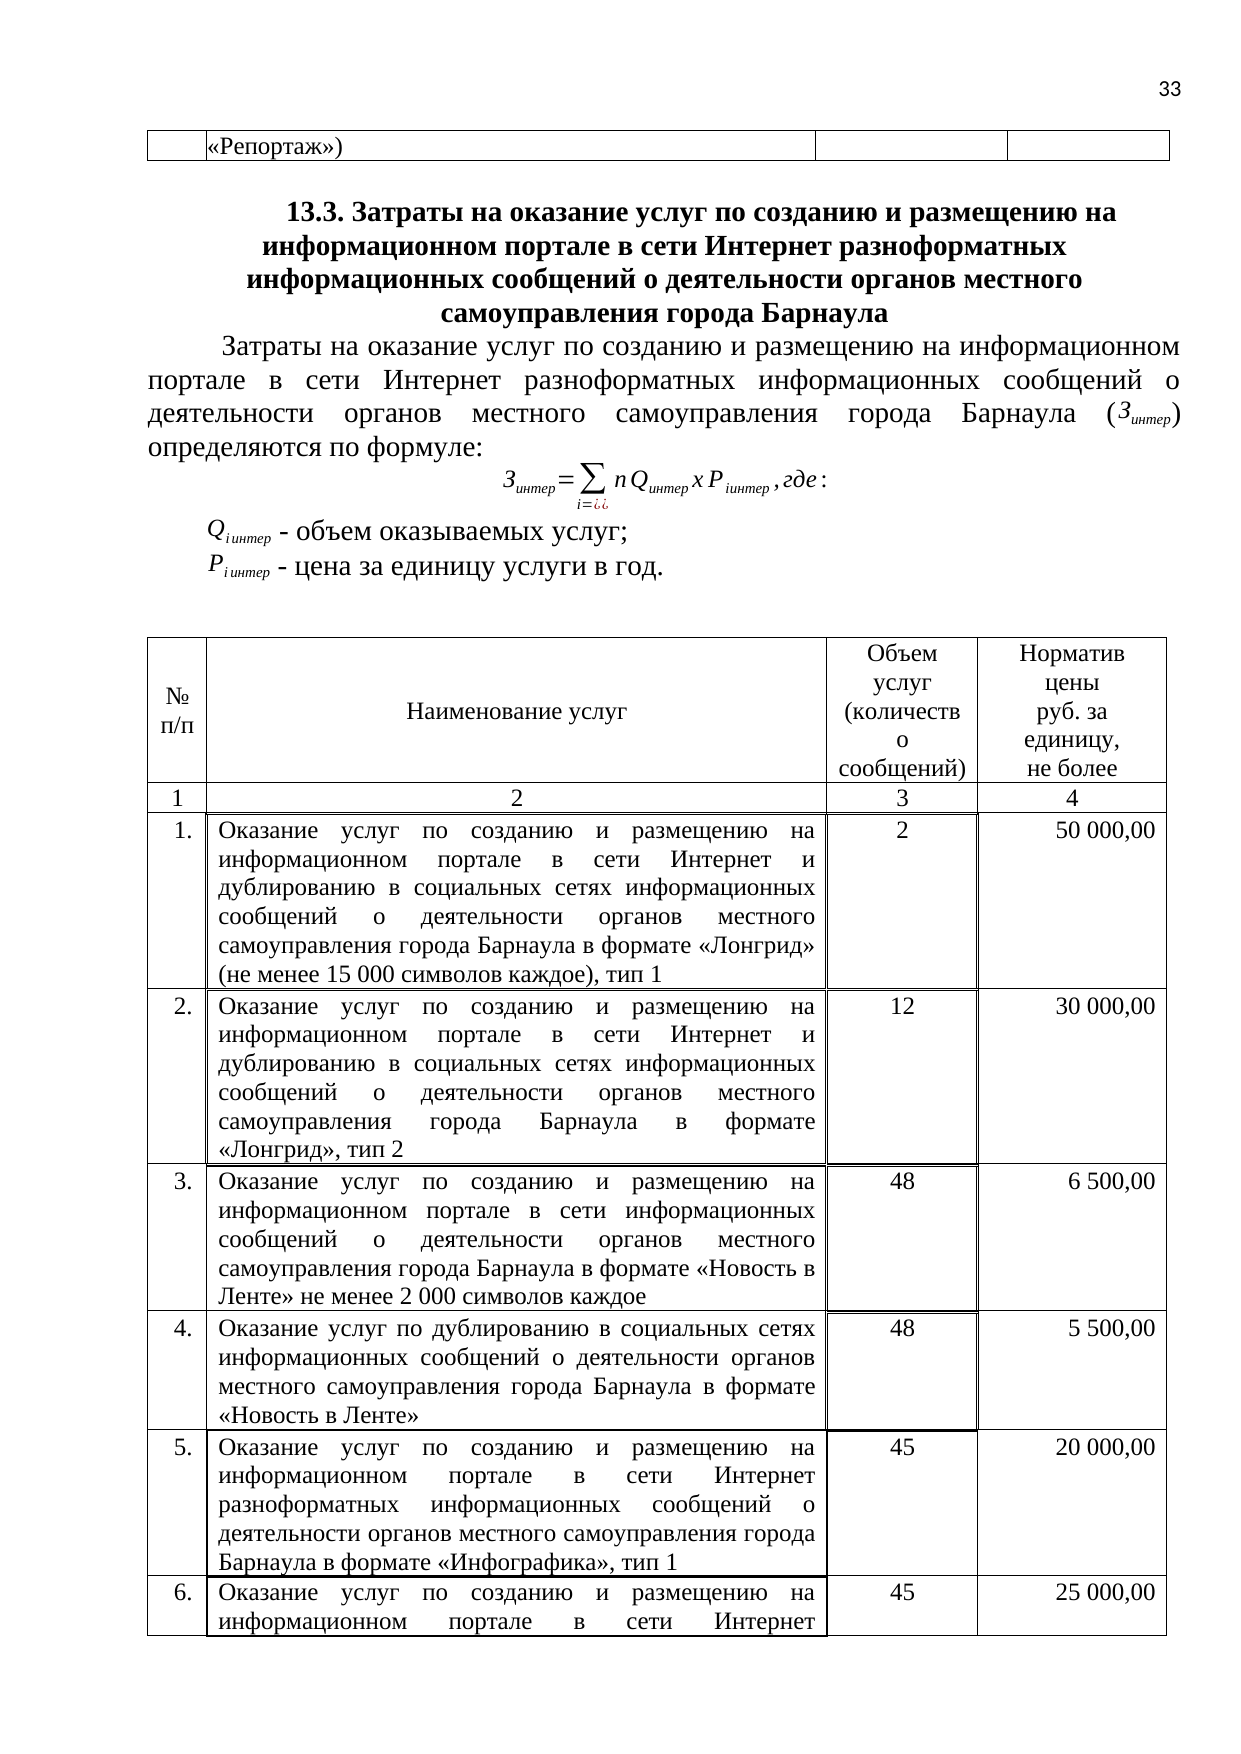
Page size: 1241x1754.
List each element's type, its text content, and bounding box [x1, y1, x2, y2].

text - объем оказываемых услуг; [148, 513, 1181, 548]
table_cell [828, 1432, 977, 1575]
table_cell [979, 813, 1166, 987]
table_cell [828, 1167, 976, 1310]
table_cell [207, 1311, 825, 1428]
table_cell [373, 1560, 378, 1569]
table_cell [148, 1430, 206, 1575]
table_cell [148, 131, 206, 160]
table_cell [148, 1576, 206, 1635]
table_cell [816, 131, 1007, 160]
text - цена за единицу услуги в год. [148, 548, 1181, 583]
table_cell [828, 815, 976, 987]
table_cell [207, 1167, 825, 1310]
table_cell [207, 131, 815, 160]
text Затраты на оказание услуг по созданию и размещению на информационном портале в сети Интернет разноформатных информационных сообщений о деятельности органов местного самоуправления города Барнаула () определяются по формуле: [148, 328, 1181, 463]
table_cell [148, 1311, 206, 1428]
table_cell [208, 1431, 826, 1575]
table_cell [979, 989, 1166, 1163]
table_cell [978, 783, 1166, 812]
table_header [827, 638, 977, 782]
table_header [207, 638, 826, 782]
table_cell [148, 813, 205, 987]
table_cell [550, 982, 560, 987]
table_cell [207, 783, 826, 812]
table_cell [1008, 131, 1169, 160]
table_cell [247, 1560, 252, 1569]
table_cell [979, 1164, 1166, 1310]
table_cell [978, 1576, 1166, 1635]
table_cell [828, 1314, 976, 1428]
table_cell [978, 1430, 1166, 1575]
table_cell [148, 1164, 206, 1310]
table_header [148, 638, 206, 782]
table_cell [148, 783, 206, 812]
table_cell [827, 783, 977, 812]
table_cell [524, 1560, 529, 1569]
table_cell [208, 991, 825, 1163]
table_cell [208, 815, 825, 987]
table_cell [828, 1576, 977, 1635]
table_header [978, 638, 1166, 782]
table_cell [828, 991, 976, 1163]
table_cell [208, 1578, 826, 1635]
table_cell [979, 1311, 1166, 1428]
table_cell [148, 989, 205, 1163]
text 13.3. Затраты на оказание услуг по созданию и размещению на информационном портале в сети Интернет разноформатных информационных сообщений о деятельности органов местного самоуправления города Барнаула [148, 194, 1181, 328]
